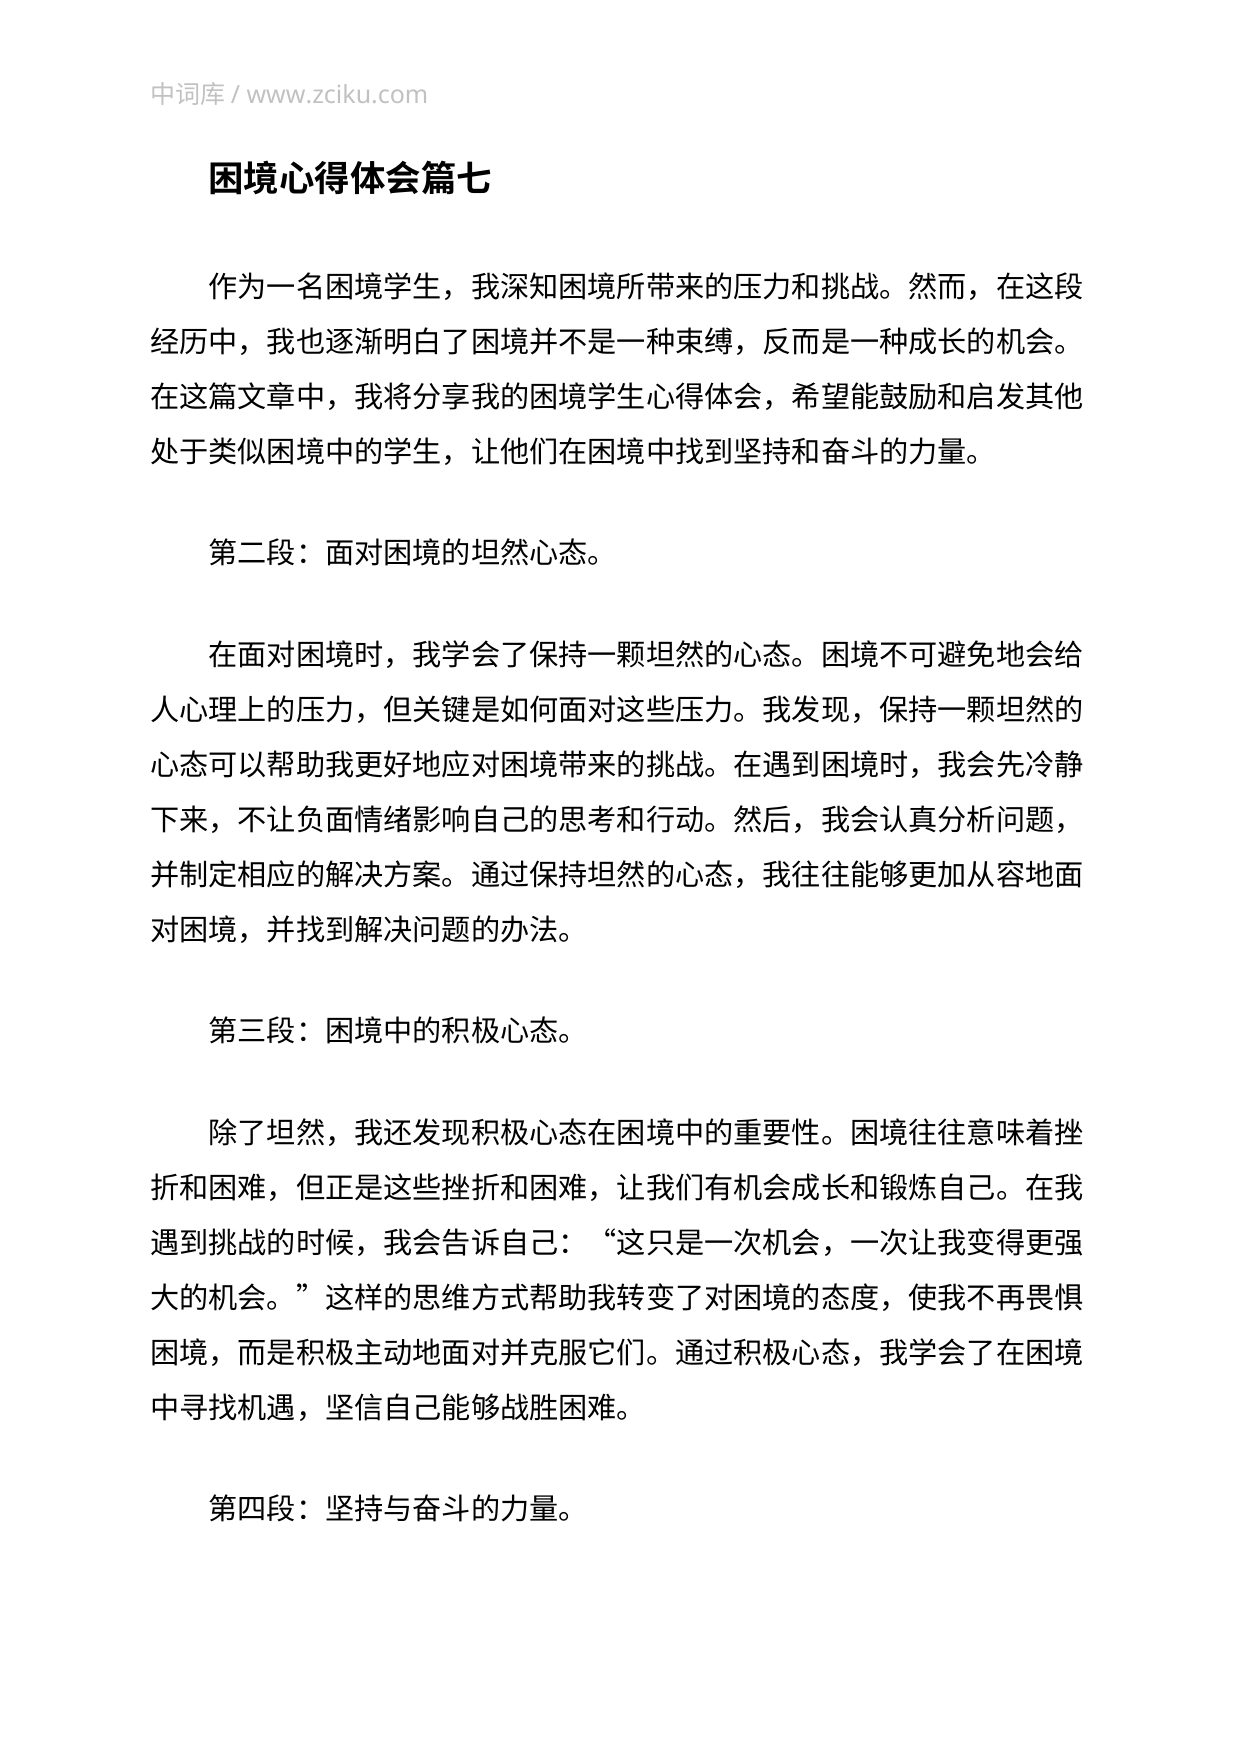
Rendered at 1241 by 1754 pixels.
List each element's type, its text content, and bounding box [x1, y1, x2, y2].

text 除了坦然，我还发现积极心态在困境中的重要性。困境往往意味着挫折和困难，但正是这些挫折和困难，让我们有机会成长和锻炼自己。在我遇到挑战的时候，我会告诉自己：“这只是一次机会，一次让我变得更强大的机会。”这样的思维方式帮助我转变了对困境的态度，使我不再畏惧困境，而是积极主动地面对并克服它们。通过积极心态，我学会了在困境中寻找机遇，坚信自己能够战胜困难。 [150, 1110, 1090, 1426]
text 困境心得体会篇七 [150, 150, 1090, 201]
text 第四段：坚持与奋斗的力量。 [150, 1486, 1090, 1528]
text 作为一名困境学生，我深知困境所带来的压力和挑战。然而，在这段经历中，我也逐渐明白了困境并不是一种束缚，反而是一种成长的机会。在这篇文章中，我将分享我的困境学生心得体会，希望能鼓励和启发其他处于类似困境中的学生，让他们在困境中找到坚持和奋斗的力量。 [150, 263, 1090, 470]
text 第三段：困境中的积极心态。 [150, 1008, 1090, 1050]
text 在面对困境时，我学会了保持一颗坦然的心态。困境不可避免地会给人心理上的压力，但关键是如何面对这些压力。我发现，保持一颗坦然的心态可以帮助我更好地应对困境带来的挑战。在遇到困境时，我会先冷静下来，不让负面情绪影响自己的思考和行动。然后，我会认真分析问题，并制定相应的解决方案。通过保持坦然的心态，我往往能够更加从容地面对困境，并找到解决问题的办法。 [150, 632, 1090, 948]
text 第二段：面对困境的坦然心态。 [150, 530, 1090, 572]
